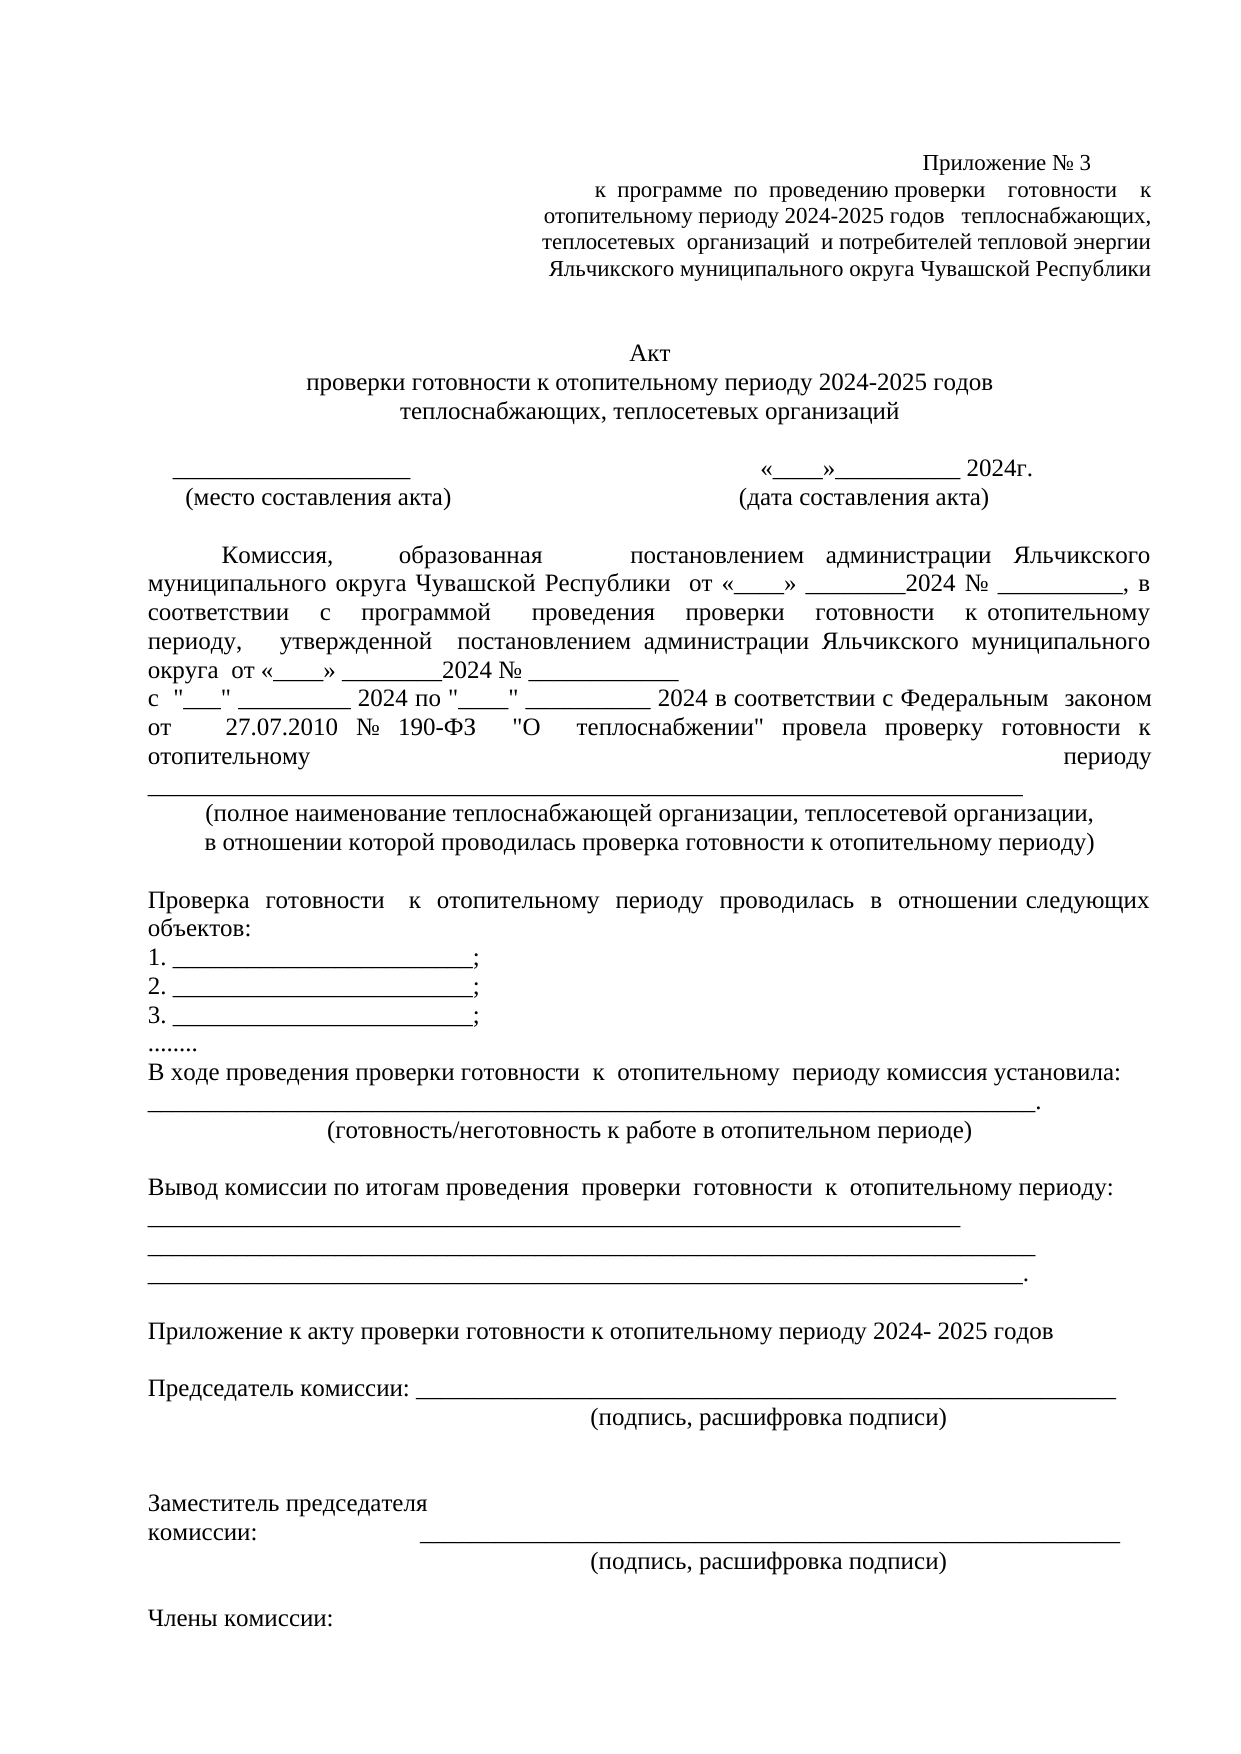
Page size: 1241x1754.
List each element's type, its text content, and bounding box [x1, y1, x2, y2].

text ______________________________________________________________________. [148, 1258, 1152, 1287]
text теплосетевых организаций и потребителей тепловой энергии [148, 228, 1152, 255]
text Проверка готовности к отопительному периоду проводилась в отношении следующих объектов: [148, 885, 1152, 942]
text (полное наименование теплоснабжающей организации, теплосетевой организации, в отношении которой проводилась проверка готовности к отопительному периоду) [148, 798, 1152, 856]
text (подпись, расшифровка подписи) [148, 1402, 1152, 1431]
text Председатель комиссии: ________________________________________________________ [148, 1373, 1152, 1402]
text к программе по проведению проверки готовности к [148, 176, 1152, 202]
text ........ [148, 1028, 1152, 1057]
text 1. ________________________; [148, 942, 1152, 971]
text Комиссия, образованная постановлением администрации Яльчикского муниципального округа Чувашской Республики от «____» ________2024 № __________, в соответствии с программой проведения проверки готовности к отопительному периоду, утвержденной постановлением администрации Яльчикского муниципального округа от «____» ________2024 № ____________ [148, 540, 1152, 683]
text Яльчикского муниципального округа Чувашской Республики [148, 255, 1152, 281]
text комиссии: ________________________________________________________ [148, 1517, 1152, 1546]
text Приложение № 3 [753, 149, 1152, 176]
text с "___" _________ 2024 по "____" __________ 2024 в соответствии с Федеральным законом от 27.07.2010 № 190-ФЗ "О теплоснабжении" провела проверку готовности к отопительному периоду ______________________________________________________________________ [148, 683, 1152, 798]
text (подпись, расшифровка подписи) [148, 1546, 1152, 1575]
text отопительному периоду 2024-2025 годов теплоснабжающих, [148, 202, 1152, 228]
text Приложение к акту проверки готовности к отопительному периоду 2024- 2025 годов [148, 1316, 1152, 1345]
text В ходе проведения проверки готовности к отопительному периоду комиссия установила: _______________________________________________________________________. [148, 1057, 1152, 1115]
text 2. ________________________; [148, 971, 1152, 1000]
text ___________________ «____»__________ 2024г. [148, 453, 1152, 482]
text Вывод комиссии по итогам проведения проверки готовности к отопительному периоду: _________________________________________________________________ [148, 1172, 1152, 1230]
text (место составления акта) (дата составления акта) [148, 482, 1152, 511]
text проверки готовности к отопительному периоду 2024-2025 годов [148, 367, 1152, 396]
text _______________________________________________________________________ [148, 1230, 1152, 1258]
text Заместитель председателя [148, 1488, 1152, 1517]
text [148, 1603, 1152, 1632]
text Акт [148, 338, 1152, 367]
text (готовность/неготовность к работе в отопительном периоде) [148, 1115, 1152, 1143]
text теплоснабжающих, теплосетевых организаций [148, 396, 1152, 425]
text 3. ________________________; [148, 1000, 1152, 1028]
